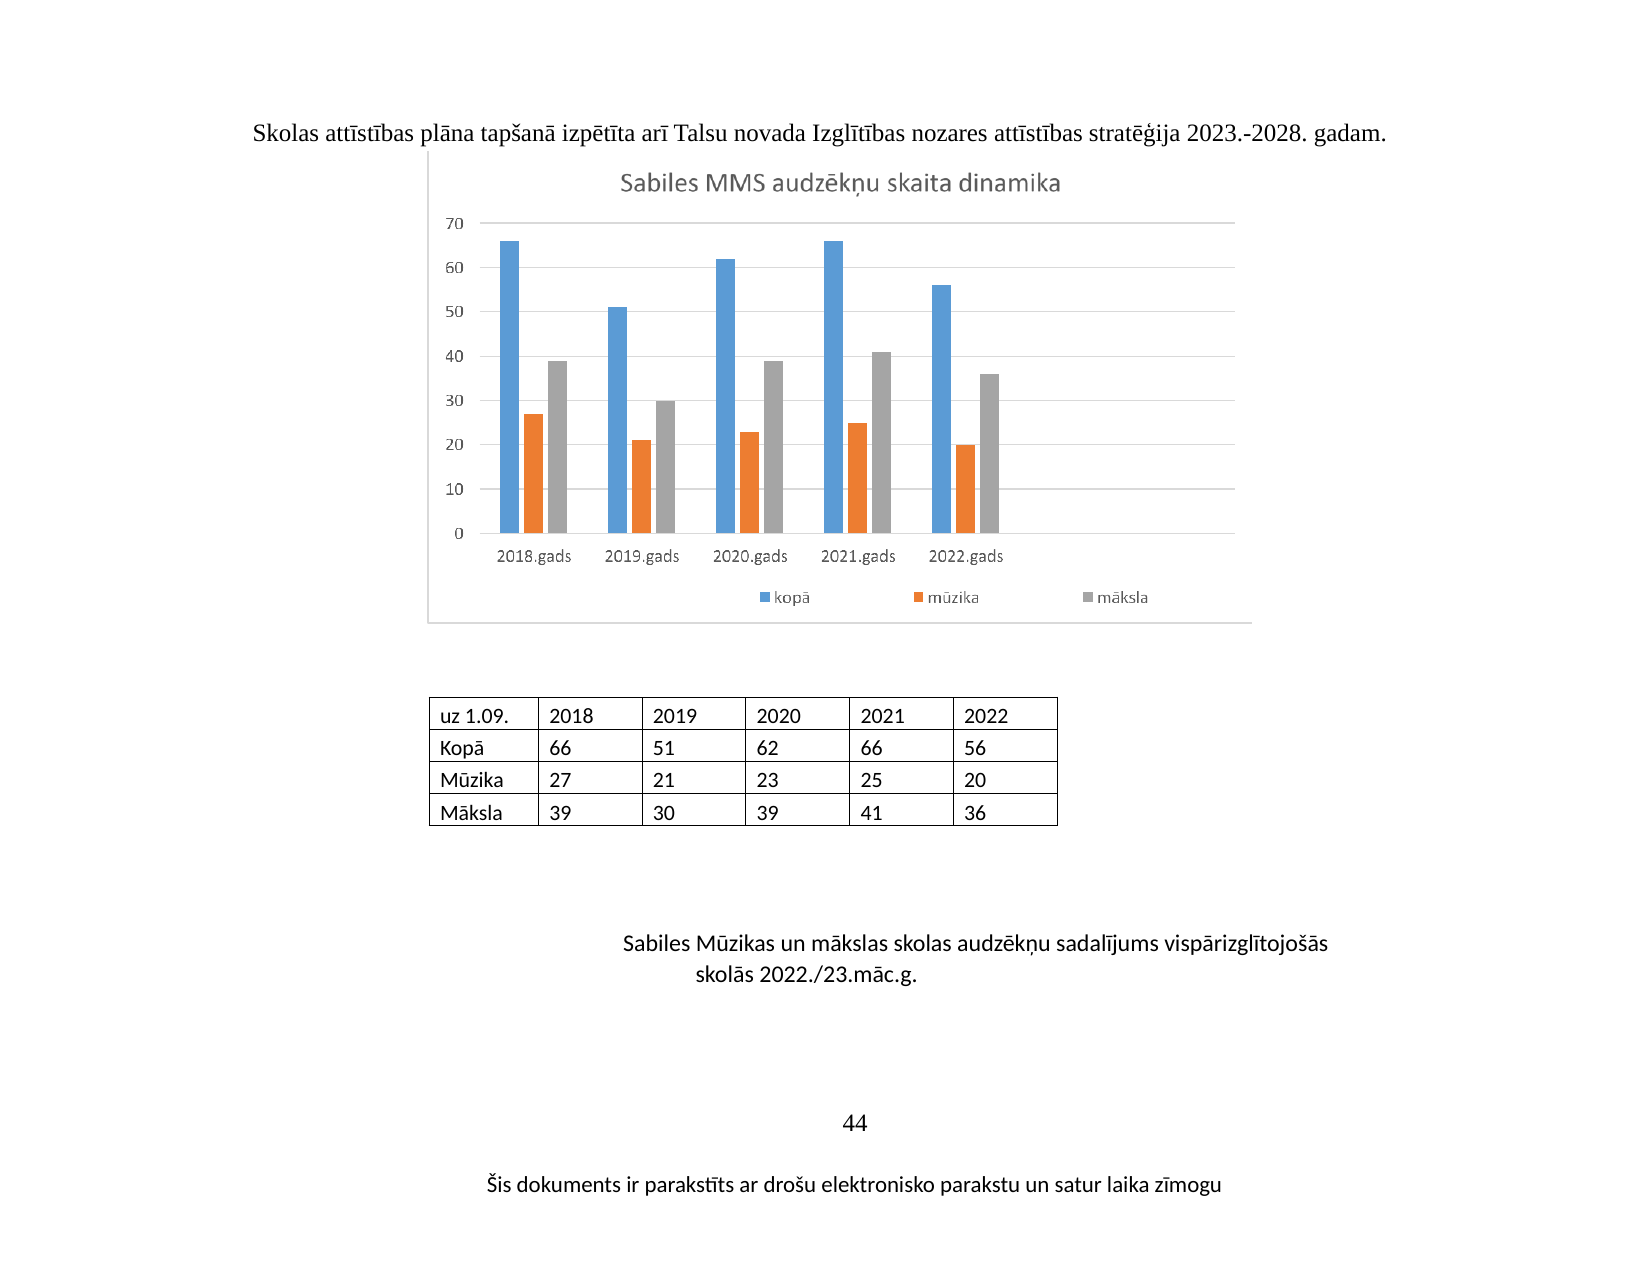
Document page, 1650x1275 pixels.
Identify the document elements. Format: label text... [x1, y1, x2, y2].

table_cell 36 [954, 794, 1057, 825]
picture [809, 538, 906, 577]
table_cell 66 [539, 730, 642, 761]
table_cell 62 [746, 730, 849, 761]
picture [917, 538, 1014, 577]
picture [433, 338, 474, 377]
table_cell 51 [643, 730, 745, 761]
picture [916, 580, 990, 618]
table_header 2020 [746, 698, 849, 729]
table_cell 27 [539, 762, 642, 793]
table_header 2018 [539, 698, 642, 729]
picture [433, 383, 474, 421]
table_cell 66 [850, 730, 953, 761]
table_cell 41 [850, 794, 953, 825]
text Sabiles Mūzikas un mākslas skolas audzēkņu sadalījums vispārizglītojošās skolās 2022./23.māc.g. [623, 928, 1332, 988]
table_cell 39 [539, 794, 642, 825]
table_header uz 1.09. [430, 698, 538, 729]
table_header 2019 [643, 698, 745, 729]
picture [433, 206, 474, 244]
picture [593, 538, 690, 577]
table_cell Mūzika [430, 762, 538, 793]
picture [433, 471, 474, 510]
table_cell 21 [643, 762, 745, 793]
table_cell 23 [746, 762, 849, 793]
table_header 2022 [954, 698, 1057, 729]
table_cell 20 [954, 762, 1057, 793]
picture [442, 516, 474, 554]
table_header 2021 [850, 698, 953, 729]
table_cell 30 [643, 794, 745, 825]
picture [433, 294, 474, 332]
table_cell Kopā [430, 730, 538, 761]
picture [433, 250, 474, 288]
table_cell Māksla [430, 794, 538, 825]
picture [433, 427, 474, 465]
table_cell 39 [746, 794, 849, 825]
picture [701, 538, 798, 577]
picture [603, 156, 1078, 215]
picture [485, 538, 582, 577]
picture [762, 580, 821, 618]
picture [1085, 580, 1159, 618]
table_cell 25 [850, 762, 953, 793]
table_cell 56 [954, 730, 1057, 761]
text Skolas attīstības plāna tapšanā izpētīta arī Talsu novada Izglītības nozares attīstības stratēģija 2023.-2028. gadam. [252, 118, 1533, 147]
